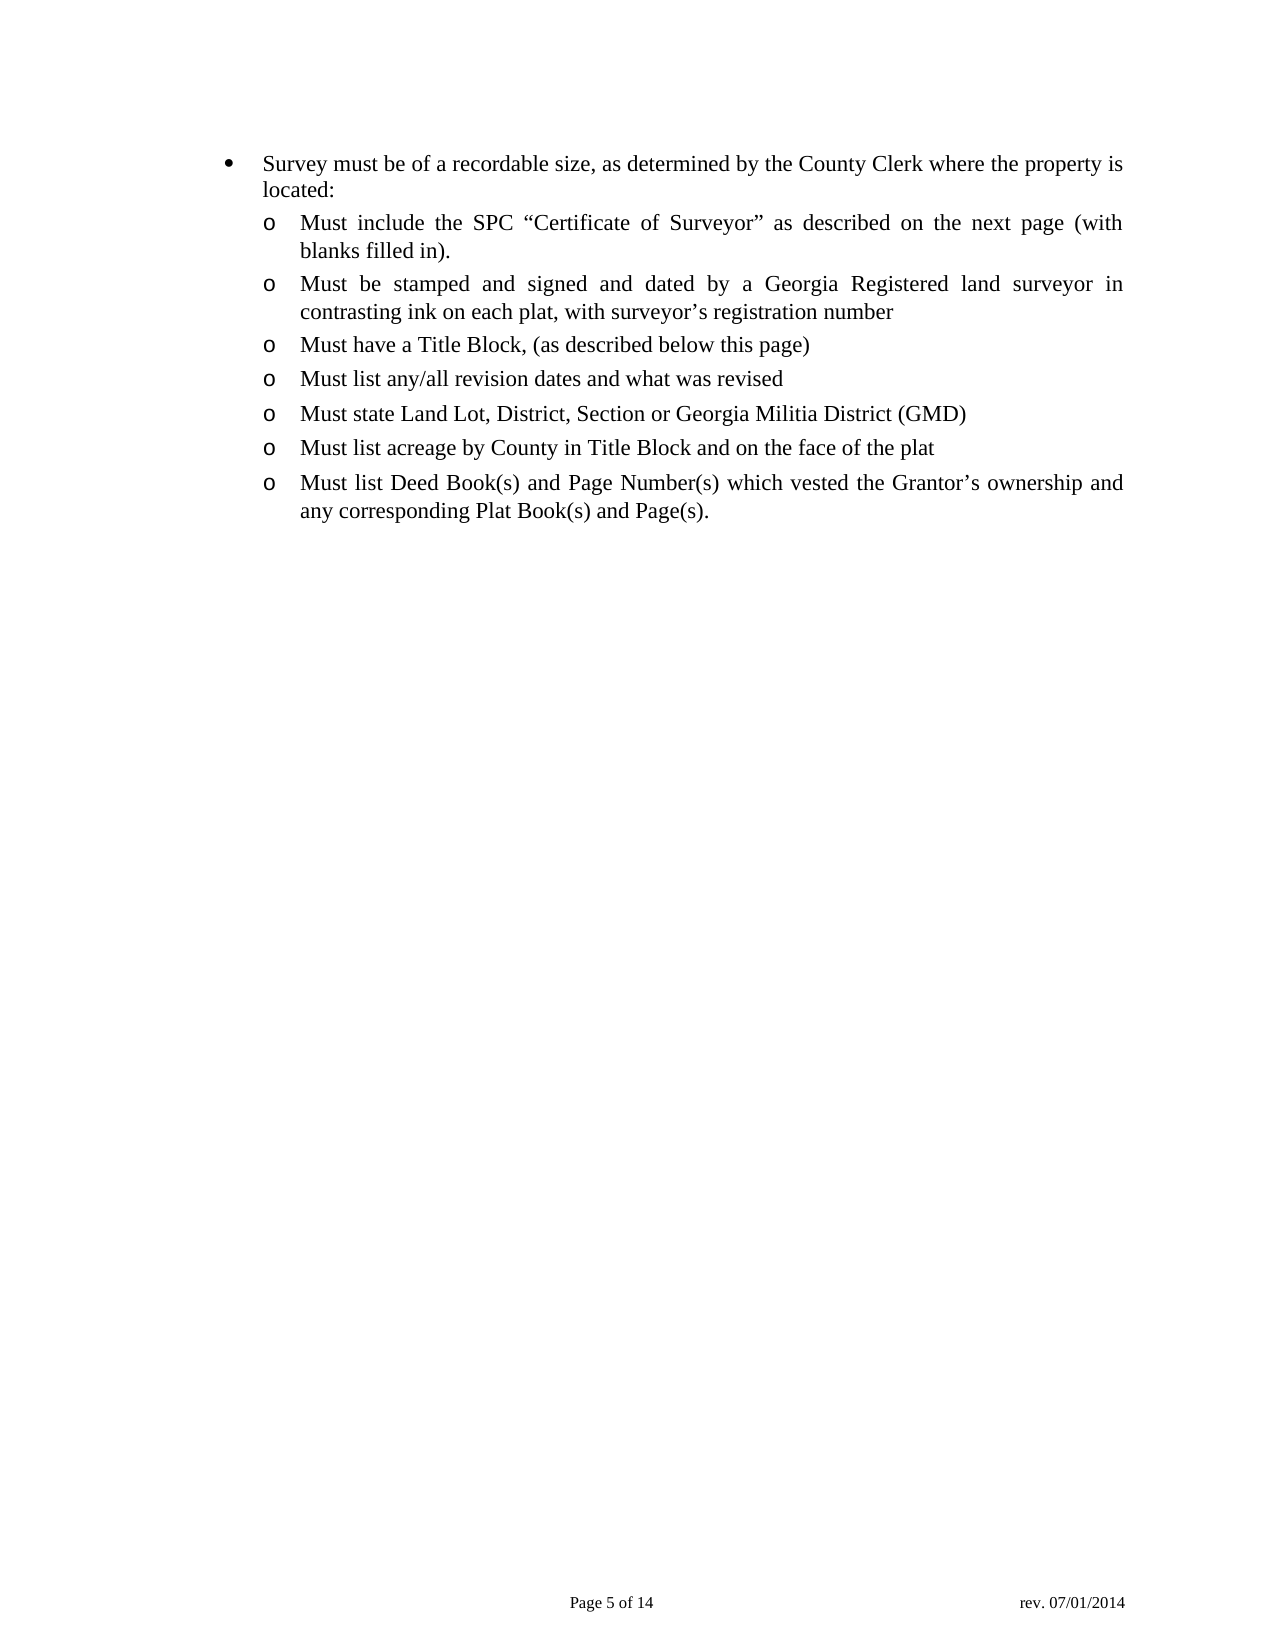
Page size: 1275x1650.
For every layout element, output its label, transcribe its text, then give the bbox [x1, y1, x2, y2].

list Must state Land Lot, District, Section or Georgia Militia District (GMD) [262, 399, 1125, 428]
list Must list Deed Book(s) and Page Number(s) which vested the Grantor’s ownership and any corresponding Plat Book(s) and Page(s). [262, 468, 1125, 523]
list Survey must be of a recordable size, as determined by the County Clerk where the property is located: [225, 150, 1125, 203]
list Must have a Title Block, (as described below this page) [262, 331, 1125, 359]
list Must list any/all revision dates and what was revised [262, 365, 1125, 393]
list Must list acreage by County in Title Block and on the face of the plat [262, 434, 1125, 462]
list Must include the SPC “Certificate of Surveyor” as described on the next page (with blanks filled in). [262, 209, 1125, 263]
list Must be stamped and signed and dated by a Georgia Registered land surveyor in contrasting ink on each plat, with surveyor’s registration number [262, 270, 1125, 324]
